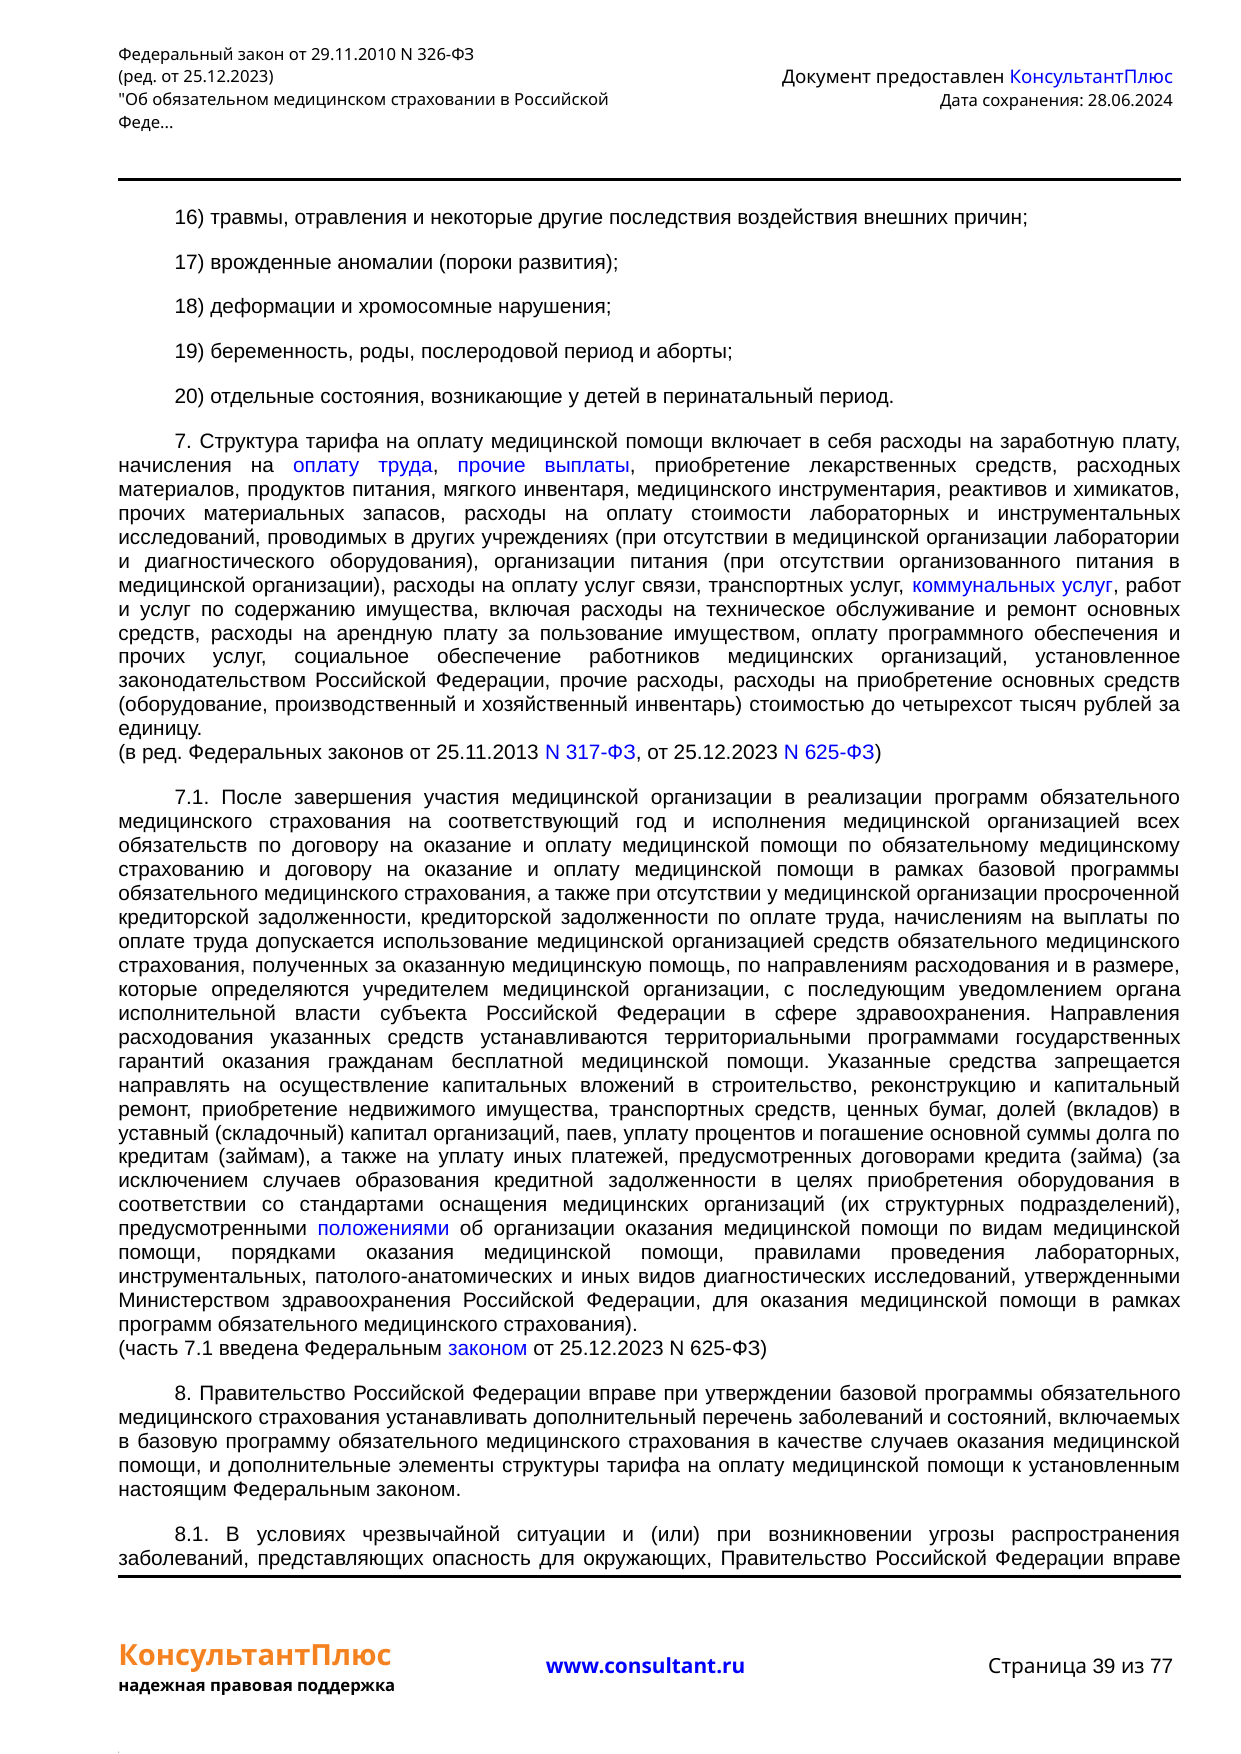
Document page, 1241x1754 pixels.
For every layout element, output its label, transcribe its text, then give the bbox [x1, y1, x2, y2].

text 16) травмы, отравления и некоторые другие последствия воздействия внешних причин; [118, 205, 1181, 229]
text (часть 7.1 введена Федеральным законом от 25.12.2023 N 625-ФЗ) [118, 1336, 1181, 1360]
text 19) беременность, роды, послеродовой период и аборты; [118, 339, 1181, 363]
text 17) врожденные аномалии (пороки развития); [118, 249, 1181, 273]
text 20) отдельные состояния, возникающие у детей в перинатальный период. [118, 384, 1181, 408]
text 7.1. После завершения участия медицинской организации в реализации программ обязательного медицинского страхования на соответствующий год и исполнения медицинской организацией всех обязательств по договору на оказание и оплату медицинской помощи по обязательному медицинскому страхованию и договору на оказание и оплату медицинской помощи в рамках базовой программы обязательного медицинского страхования, а также при отсутствии у медицинской организации просроченной кредиторской задолженности, кредиторской задолженности по оплате труда, начислениям на выплаты по оплате труда допускается использование медицинской организацией средств обязательного медицинского страхования, полученных за оказанную медицинскую помощь, по направлениям расходования и в размере, которые определяются учредителем медицинской организации, с последующим уведомлением органа исполнительной власти субъекта Российской Федерации в сфере здравоохранения. Направления расходования указанных средств устанавливаются территориальными программами государственных гарантий оказания гражданам бесплатной медицинской помощи. Указанные средства запрещается направлять на осуществление капитальных вложений в строительство, реконструкцию и капитальный ремонт, приобретение недвижимого имущества, транспортных средств, ценных бумаг, долей (вкладов) в уставный (складочный) капитал организаций, паев, уплату процентов и погашение основной суммы долга по кредитам (займам), а также на уплату иных платежей, предусмотренных договорами кредита (займа) (за исключением случаев образования кредитной задолженности в целях приобретения оборудования в соответствии со стандартами оснащения медицинских организаций (их структурных подразделений), предусмотренными положениями об организации оказания медицинской помощи по видам медицинской помощи, порядками оказания медицинской помощи, правилами проведения лабораторных, инструментальных, патолого-анатомических и иных видов диагностических исследований, утвержденными Министерством здравоохранения Российской Федерации, для оказания медицинской помощи в рамках программ обязательного медицинского страхования). [118, 785, 1181, 1336]
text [118, 1521, 1181, 1569]
text 7. Структура тарифа на оплату медицинской помощи включает в себя расходы на заработную плату, начисления на оплату труда, прочие выплаты, приобретение лекарственных средств, расходных материалов, продуктов питания, мягкого инвентаря, медицинского инструментария, реактивов и химикатов, прочих материальных запасов, расходы на оплату стоимости лабораторных и инструментальных исследований, проводимых в других учреждениях (при отсутствии в медицинской организации лаборатории и диагностического оборудования), организации питания (при отсутствии организованного питания в медицинской организации), расходы на оплату услуг связи, транспортных услуг, коммунальных услуг, работ и услуг по содержанию имущества, включая расходы на техническое обслуживание и ремонт основных средств, расходы на арендную плату за пользование имуществом, оплату программного обеспечения и прочих услуг, социальное обеспечение работников медицинских организаций, установленное законодательством Российской Федерации, прочие расходы, расходы на приобретение основных средств (оборудование, производственный и хозяйственный инвентарь) стоимостью до четырехсот тысяч рублей за единицу. [118, 429, 1181, 740]
text 8. Правительство Российской Федерации вправе при утверждении базовой программы обязательного медицинского страхования устанавливать дополнительный перечень заболеваний и состояний, включаемых в базовую программу обязательного медицинского страхования в качестве случаев оказания медицинской помощи, и дополнительные элементы структуры тарифа на оплату медицинской помощи к установленным настоящим Федеральным законом. [118, 1381, 1181, 1501]
text (в ред. Федеральных законов от 25.11.2013 N 317-ФЗ, от 25.12.2023 N 625-ФЗ) [118, 740, 1181, 764]
text 18) деформации и хромосомные нарушения; [118, 294, 1181, 318]
